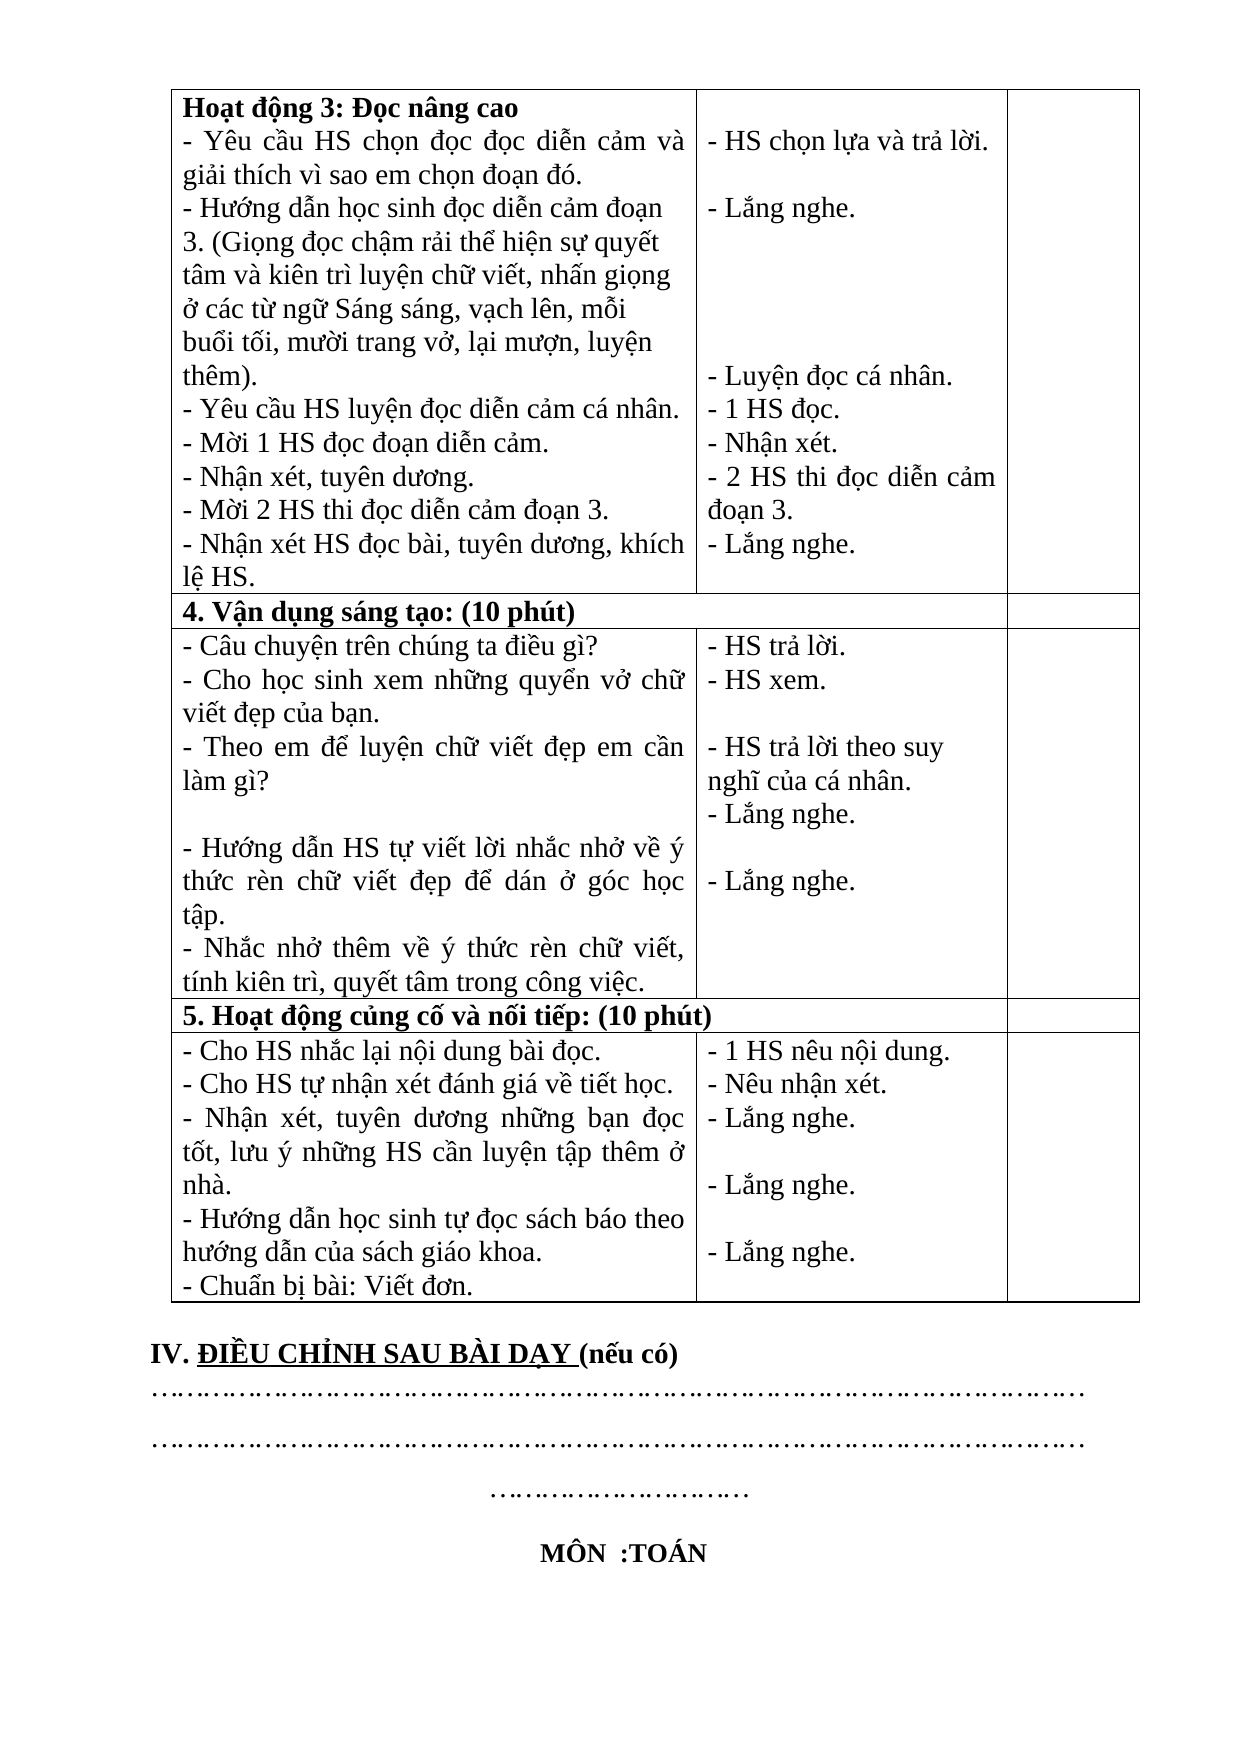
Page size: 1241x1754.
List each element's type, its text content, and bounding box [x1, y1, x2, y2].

table_cell 4. Vận dụng sáng tạo: (10 phút) [172, 594, 1007, 627]
table_cell - Câu chuyện trên chúng ta điều gì? - Cho học sinh xem những quyển vở chữ viết đẹp của bạn. - Theo em để luyện chữ viết đẹp em cần làm gì? - Hướng dẫn HS tự viết lời nhắc nhở về ý thức rèn chữ viết đẹp để dán ở góc học tập. - Nhắc nhở thêm về ý thức rèn chữ viết, tính kiên trì, quyết tâm trong công việc. [172, 629, 696, 997]
table_cell [1008, 90, 1139, 593]
text MÔN :TOÁN [150, 1537, 1090, 1568]
table_cell Hoạt động 3: Đọc nâng cao - Yêu cầu HS chọn đọc đọc diễn cảm và giải thích vì sao em chọn đoạn đó. - Hướng dẫn học sinh đọc diễn cảm đoạn 3. (Giọng đọc chậm rải thể hiện sự quyết tâm và kiên trì luyện chữ viết, nhấn giọng ở các từ ngữ Sáng sáng, vạch lên, mỗi buổi tối, mười trang vở, lại mượn, luyện thêm). - Yêu cầu HS luyện đọc diễn cảm cá nhân. - Mời 1 HS đọc đoạn diễn cảm. - Nhận xét, tuyên dương. - Mời 2 HS thi đọc diễn cảm đoạn 3. - Nhận xét HS đọc bài, tuyên dương, khích lệ HS. [172, 90, 696, 593]
table_cell - HS chọn lựa và trả lời. - Lắng nghe. - Luyện đọc cá nhân. - 1 HS đọc. - Nhận xét. - 2 HS thi đọc diễn cảm đoạn 3. - Lắng nghe. [697, 90, 1007, 593]
table_cell [1008, 629, 1139, 997]
table_cell 5. Hoạt động củng cố và nối tiếp: (10 phút) [172, 999, 1007, 1032]
table_cell - HS trả lời. - HS xem. - HS trả lời theo suy nghĩ của cá nhân. - Lắng nghe. - Lắng nghe. [697, 629, 1007, 997]
table_cell [1008, 1033, 1139, 1301]
table_cell [1008, 594, 1139, 627]
table_cell [1008, 999, 1139, 1032]
text IV. ĐIỀU CHỈNH SAU BÀI DẠY (nếu có) [150, 1336, 1090, 1369]
table_cell - Cho HS nhắc lại nội dung bài đọc. - Cho HS tự nhận xét đánh giá về tiết học. - Nhận xét, tuyên dương những bạn đọc tốt, lưu ý những HS cần luyện tập thêm ở nhà. - Hướng dẫn học sinh tự đọc sách báo theo hướng dẫn của sách giáo khoa. - Chuẩn bị bài: Viết đơn. [172, 1033, 696, 1301]
text ………………………………………………………………………………………………………………………………………………………………………………………………………………………… [150, 1369, 1090, 1504]
table_cell - 1 HS nêu nội dung. - Nêu nhận xét. - Lắng nghe. - Lắng nghe. - Lắng nghe. [697, 1033, 1007, 1301]
